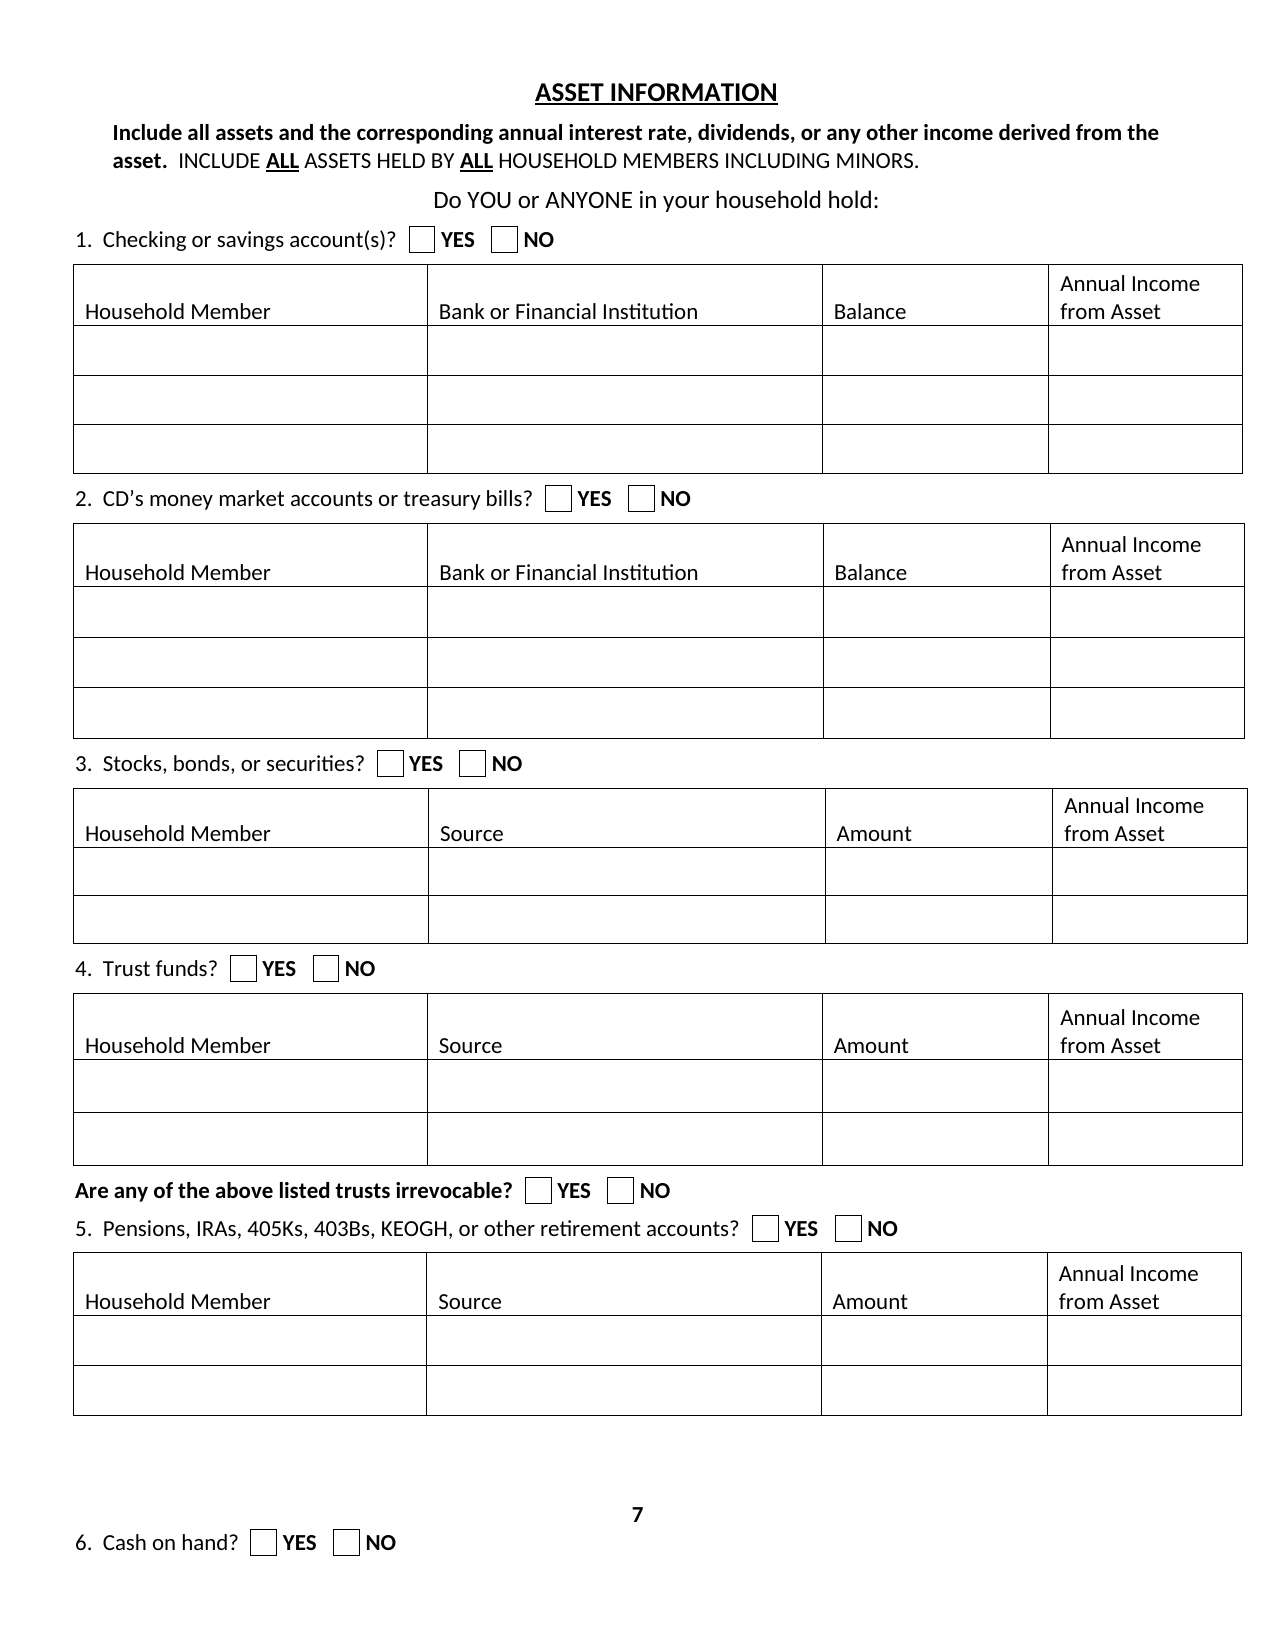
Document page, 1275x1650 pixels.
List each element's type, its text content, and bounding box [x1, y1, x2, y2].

table_header Household Member [74, 524, 427, 586]
table_cell [428, 326, 822, 374]
table_cell [74, 638, 427, 687]
table_cell [74, 896, 428, 943]
table_cell [1049, 425, 1242, 473]
text Do YOU or ANYONE in your household hold: [112, 184, 1200, 215]
table_cell [823, 425, 1048, 473]
table_cell [1051, 688, 1244, 738]
table_cell [823, 1060, 1048, 1112]
table_cell [1053, 848, 1247, 895]
table_cell [1048, 1366, 1241, 1415]
table_header Household Member [74, 265, 427, 325]
table_header Bank or Financial Institution [428, 265, 822, 325]
table_header Annual Income from Asset [1051, 524, 1244, 586]
table_cell [826, 896, 1052, 943]
table_cell [74, 587, 427, 637]
table_cell [74, 1060, 427, 1112]
table_cell [74, 1113, 427, 1164]
table_cell [1051, 638, 1244, 687]
table_cell [1053, 896, 1247, 943]
table_cell [428, 587, 823, 637]
table_cell [428, 688, 823, 738]
text 7 [75, 1500, 1200, 1528]
table_cell [428, 1060, 822, 1112]
table_header Annual Income from Asset [1053, 789, 1247, 847]
table_header Annual Income from Asset [1049, 265, 1242, 325]
table_header Amount [826, 789, 1052, 847]
table_header Household Member [74, 789, 428, 847]
text 6. Cash on hand? YES NO [75, 1528, 1200, 1556]
table_header Source [428, 994, 822, 1059]
table_header Source [429, 789, 825, 847]
table_cell [822, 1366, 1047, 1415]
text Include all assets and the corresponding annual interest rate, dividends, or any other income derived from the asset. INCLUDE ALL ASSETS HELD BY ALL HOUSEHOLD MEMBERS INCLUDING MINORS. [112, 118, 1200, 174]
table_cell [74, 688, 427, 738]
table_cell [1051, 587, 1244, 637]
table_cell [823, 1113, 1048, 1164]
table_header Bank or Financial Institution [428, 524, 823, 586]
table_cell [428, 638, 823, 687]
table_cell [1049, 326, 1242, 374]
text 4. Trust funds? YES NO [75, 954, 1200, 982]
table_cell [1049, 1060, 1242, 1112]
table_cell [74, 848, 428, 895]
table_header Source [427, 1253, 821, 1315]
table_cell [74, 425, 427, 473]
table_cell [428, 1113, 822, 1164]
table_cell [823, 376, 1048, 424]
text 2. CD’s money market accounts or treasury bills? YES NO [75, 484, 1200, 512]
text 5. Pensions, IRAs, 405Ks, 403Bs, KEOGH, or other retirement accounts? YES NO [75, 1214, 1200, 1242]
table_cell [824, 688, 1050, 738]
table_cell [429, 896, 825, 943]
table_cell [823, 326, 1048, 374]
table_cell [1049, 376, 1242, 424]
table_cell [74, 1316, 426, 1365]
table_cell [427, 1316, 821, 1365]
table_cell [74, 1366, 426, 1415]
table_cell [428, 376, 822, 424]
table_cell [74, 376, 427, 424]
table_cell [428, 425, 822, 473]
text 3. Stocks, bonds, or securities? YES NO [75, 749, 1200, 777]
text Are any of the above listed trusts irrevocable? YES NO [75, 1176, 1200, 1204]
table_header Household Member [74, 994, 427, 1059]
table_cell [822, 1316, 1047, 1365]
table_cell [1048, 1316, 1241, 1365]
table_cell [427, 1366, 821, 1415]
table_header Annual Income from Asset [1048, 1253, 1241, 1315]
table_header Amount [822, 1253, 1047, 1315]
table_header Annual Income from Asset [1049, 994, 1242, 1059]
table_header Balance [823, 265, 1048, 325]
table_header Amount [823, 994, 1048, 1059]
text ASSET INFORMATION [112, 75, 1200, 108]
table_cell [74, 326, 427, 374]
text 1. Checking or savings account(s)? YES NO [75, 225, 1200, 253]
table_cell [824, 587, 1050, 637]
table_cell [824, 638, 1050, 687]
table_cell [826, 848, 1052, 895]
table_header Balance [824, 524, 1050, 586]
table_cell [1049, 1113, 1242, 1164]
table_header Household Member [74, 1253, 426, 1315]
table_cell [429, 848, 825, 895]
